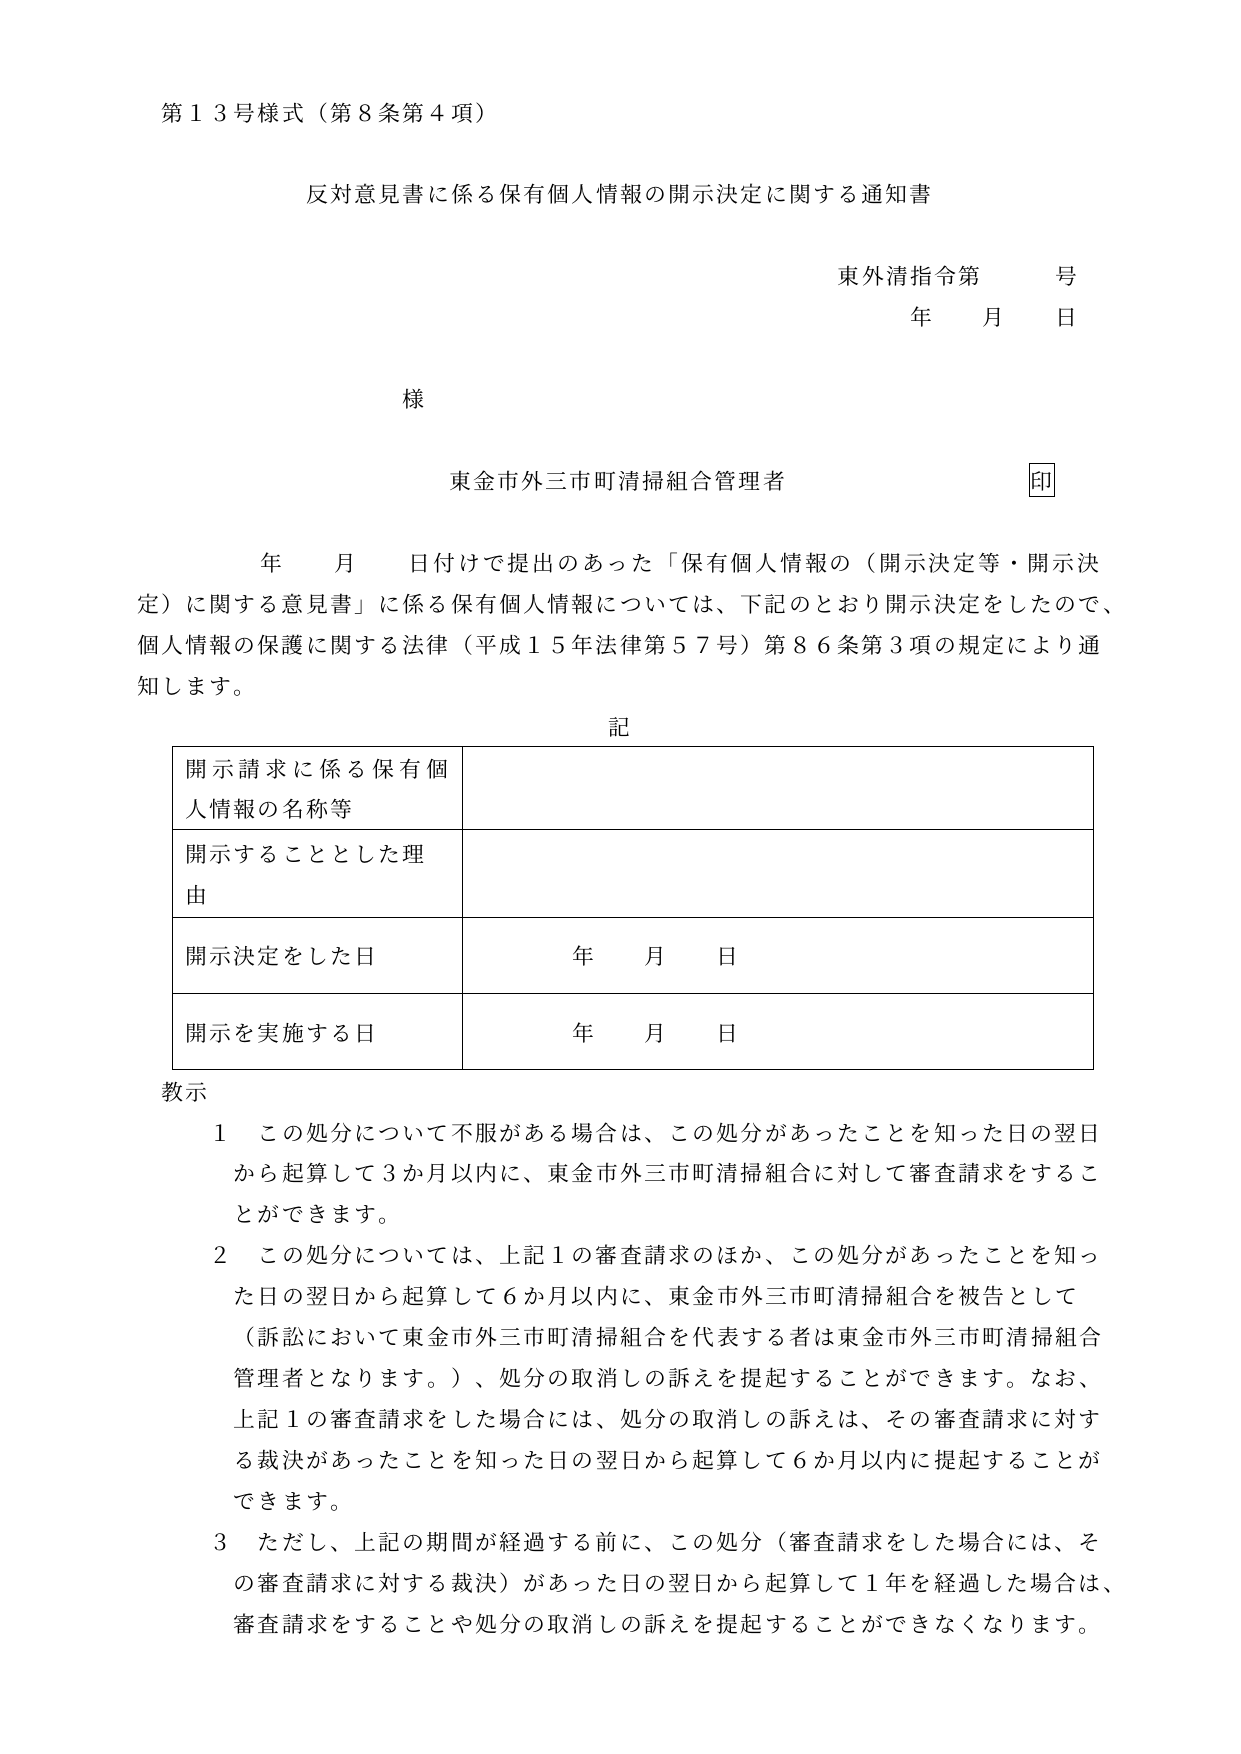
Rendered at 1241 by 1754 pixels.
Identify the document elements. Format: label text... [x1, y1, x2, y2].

text 年 月 日 [137, 296, 1079, 337]
text ２ この処分については、上記１の審査請求のほか、この処分があったことを知った日の翌日から起算して６か月以内に、東金市外三市町清掃組合を被告として（訴訟において東金市外三市町清掃組合を代表する者は東金市外三市町清掃組合管理者となります。）、処分の取消しの訴えを提起することができます。なお、上記１の審査請求をした場合には、処分の取消しの訴えは、その審査請求に対する裁決があったことを知った日の翌日から起算して６か月以内に提起することができます。 [185, 1234, 1103, 1520]
table_cell 年 月 日 [463, 994, 1093, 1069]
text １ この処分について不服がある場合は、この処分があったことを知った日の翌日から起算して３か月以内に、東金市外三市町清掃組合に対して審査請求をすることができます。 [185, 1111, 1103, 1234]
text 教示 [137, 1070, 1103, 1111]
text 記 [137, 705, 1103, 746]
table_header 開示請求に係る保有個人情報の名称等 [173, 747, 462, 829]
table_cell 開示決定をした日 [173, 918, 462, 993]
text 第１３号様式（第８条第４項） [137, 91, 1103, 132]
text 年 月 日付けで提出のあった「保有個人情報の（開示決定等・開示決定）に関する意見書」に係る保有個人情報については、下記のとおり開示決定をしたので、個人情報の保護に関する法律（平成１５年法律第５７号）第８６条第３項の規定により通知します。 [137, 541, 1103, 705]
table_cell 開示を実施する日 [173, 994, 462, 1069]
table_cell 開示することとした理由 [173, 830, 462, 917]
table_cell [463, 830, 1093, 917]
text 反対意見書に係る保有個人情報の開示決定に関する通知書 [137, 173, 1103, 214]
table_header [463, 747, 1093, 829]
text 東外清指令第 号 [137, 255, 1079, 296]
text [185, 1520, 1103, 1643]
text 東金市外三市町清掃組合管理者 印 [137, 459, 1055, 500]
text 様 [137, 378, 1103, 418]
table_cell 年 月 日 [463, 918, 1093, 993]
